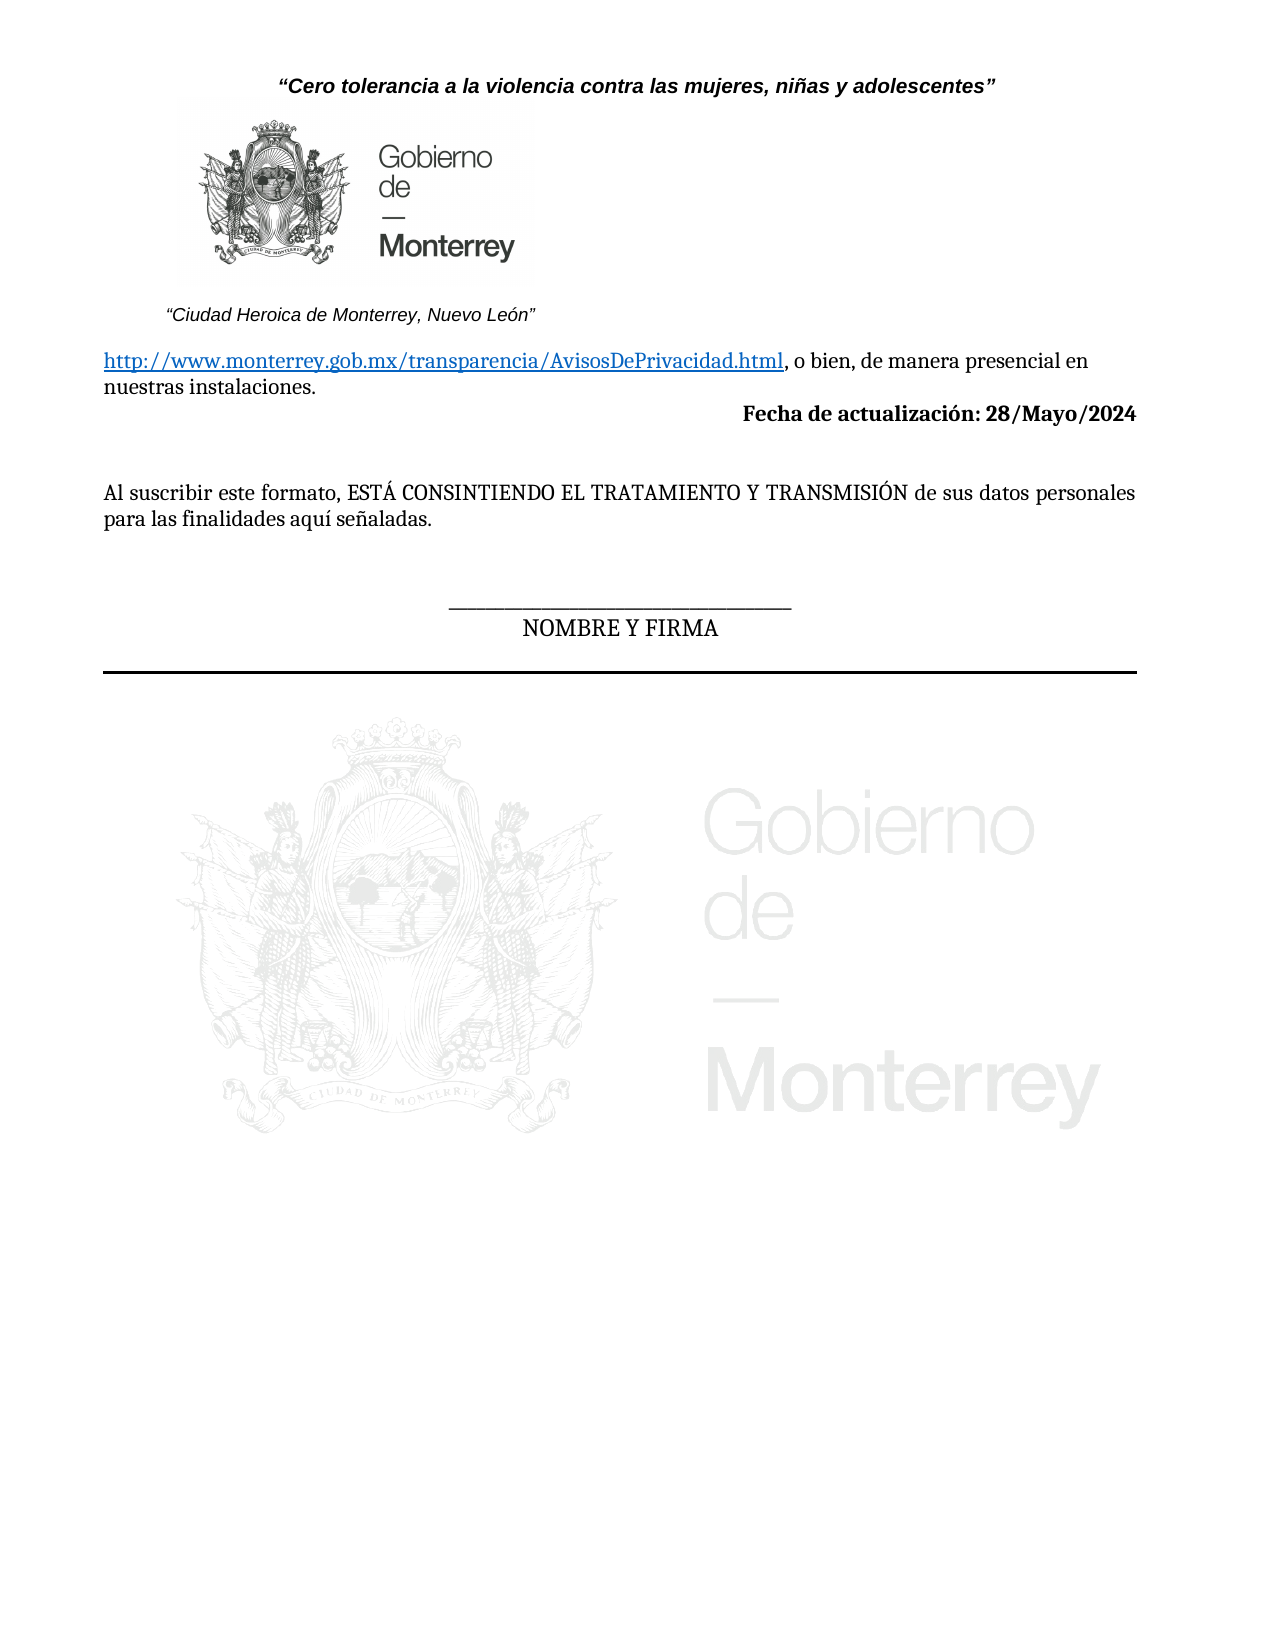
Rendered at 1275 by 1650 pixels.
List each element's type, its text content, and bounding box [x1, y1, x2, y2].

text NOMBRE Y FIRMA [103, 614, 1137, 642]
picture [177, 97, 535, 287]
text Fecha de actualización: 28/Mayo/2024 [103, 401, 1137, 427]
text Al suscribir este formato, ESTÁ CONSINTIENDO EL TRATAMIENTO Y TRANSMISIÓN de sus datos personales para las finalidades aquí señaladas. [103, 479, 1137, 532]
text _____________________________________ [103, 585, 1137, 614]
